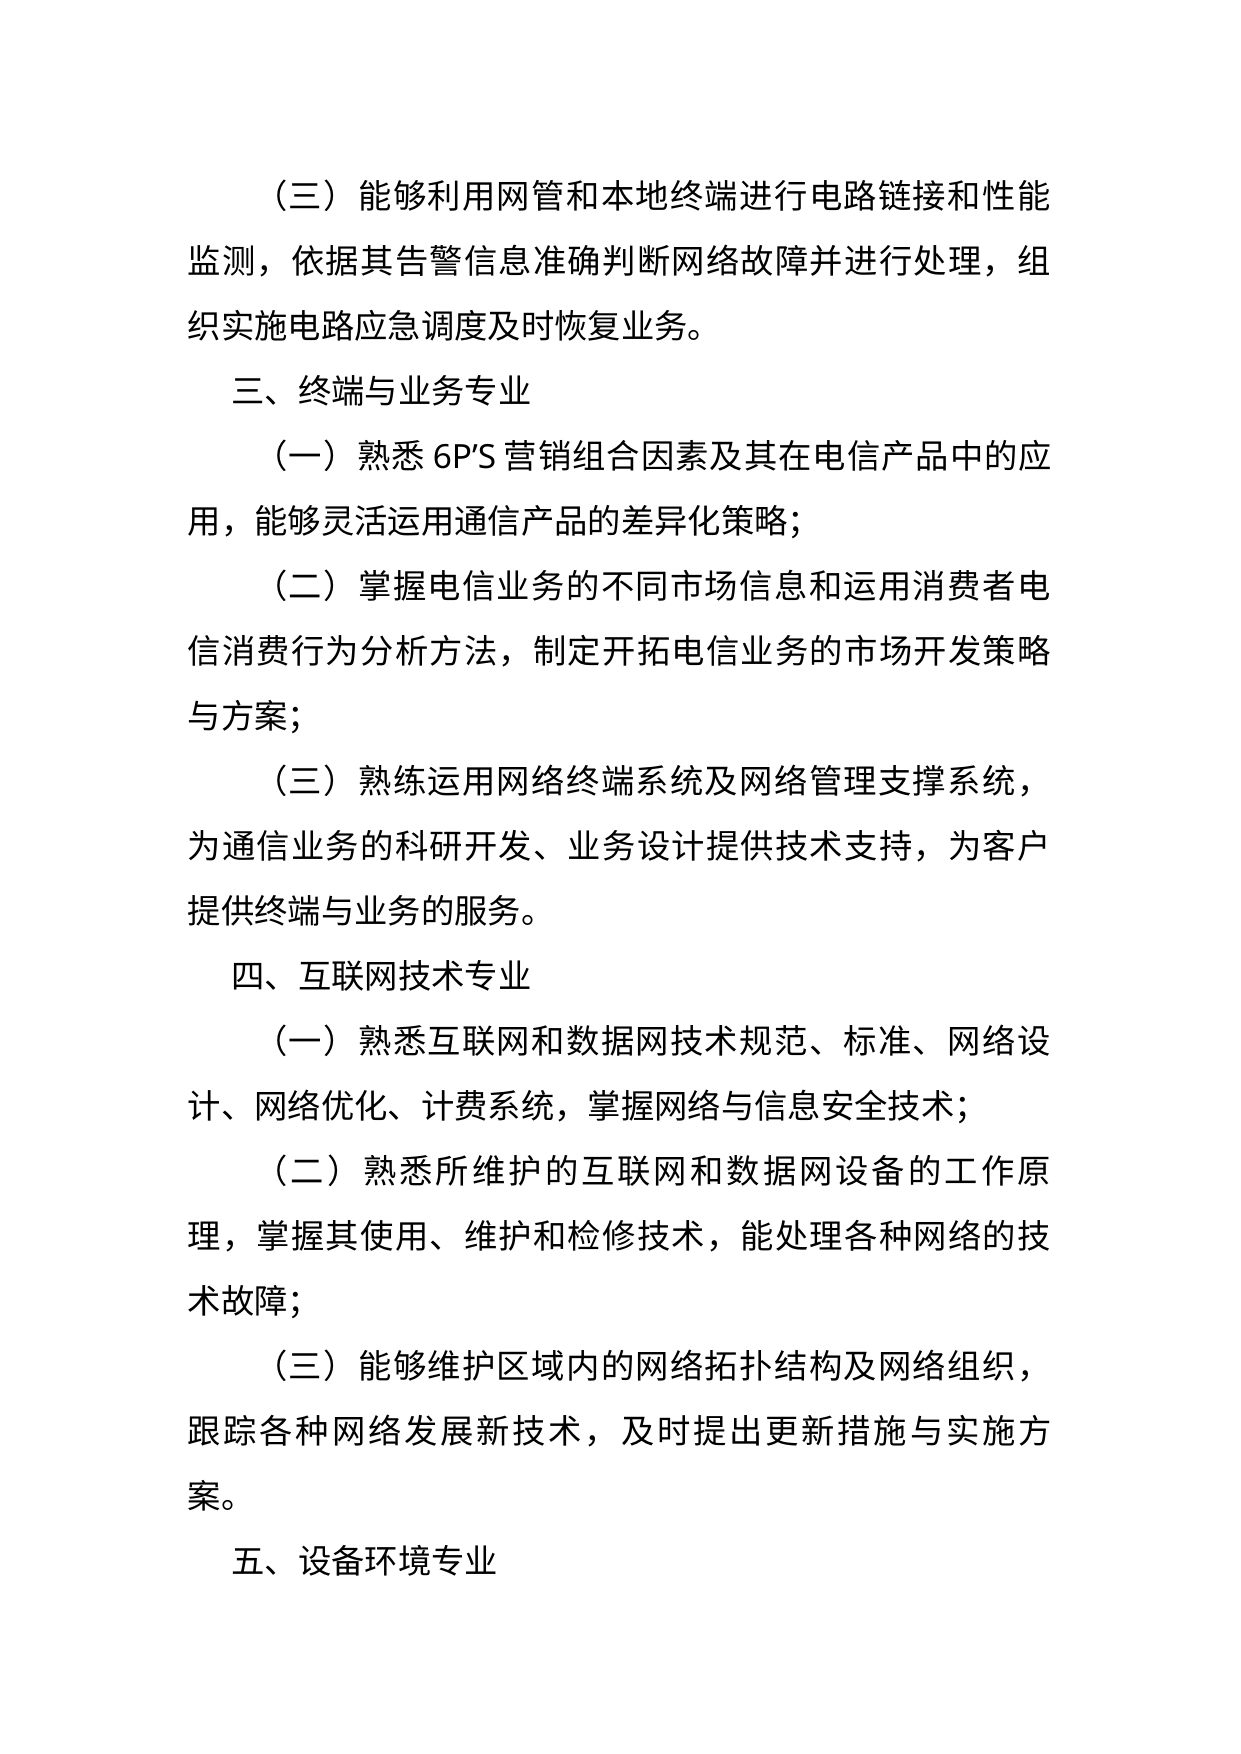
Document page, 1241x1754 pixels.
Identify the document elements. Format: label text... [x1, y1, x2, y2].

text （二）掌握电信业务的不同市场信息和运用消费者电信消费行为分析方法，制定开拓电信业务的市场开发策略与方案； [187, 552, 1053, 747]
text 五、设备环境专业 [231, 1527, 1053, 1592]
text （三）能够维护区域内的网络拓扑结构及网络组织，跟踪各种网络发展新技术，及时提出更新措施与实施方案。 [187, 1332, 1053, 1527]
text 三、终端与业务专业 [231, 357, 1053, 422]
text 四、互联网技术专业 [231, 942, 1053, 1007]
text （三）能够利用网管和本地终端进行电路链接和性能监测，依据其告警信息准确判断网络故障并进行处理，组织实施电路应急调度及时恢复业务。 [187, 162, 1053, 357]
text （二）熟悉所维护的互联网和数据网设备的工作原理，掌握其使用、维护和检修技术，能处理各种网络的技术故障； [187, 1137, 1053, 1332]
text （一）熟悉6P’S营销组合因素及其在电信产品中的应用，能够灵活运用通信产品的差异化策略； [187, 422, 1053, 552]
text （一）熟悉互联网和数据网技术规范、标准、网络设计、网络优化、计费系统，掌握网络与信息安全技术； [187, 1007, 1053, 1137]
text （三）熟练运用网络终端系统及网络管理支撑系统，为通信业务的科研开发、业务设计提供技术支持，为客户提供终端与业务的服务。 [187, 747, 1053, 942]
